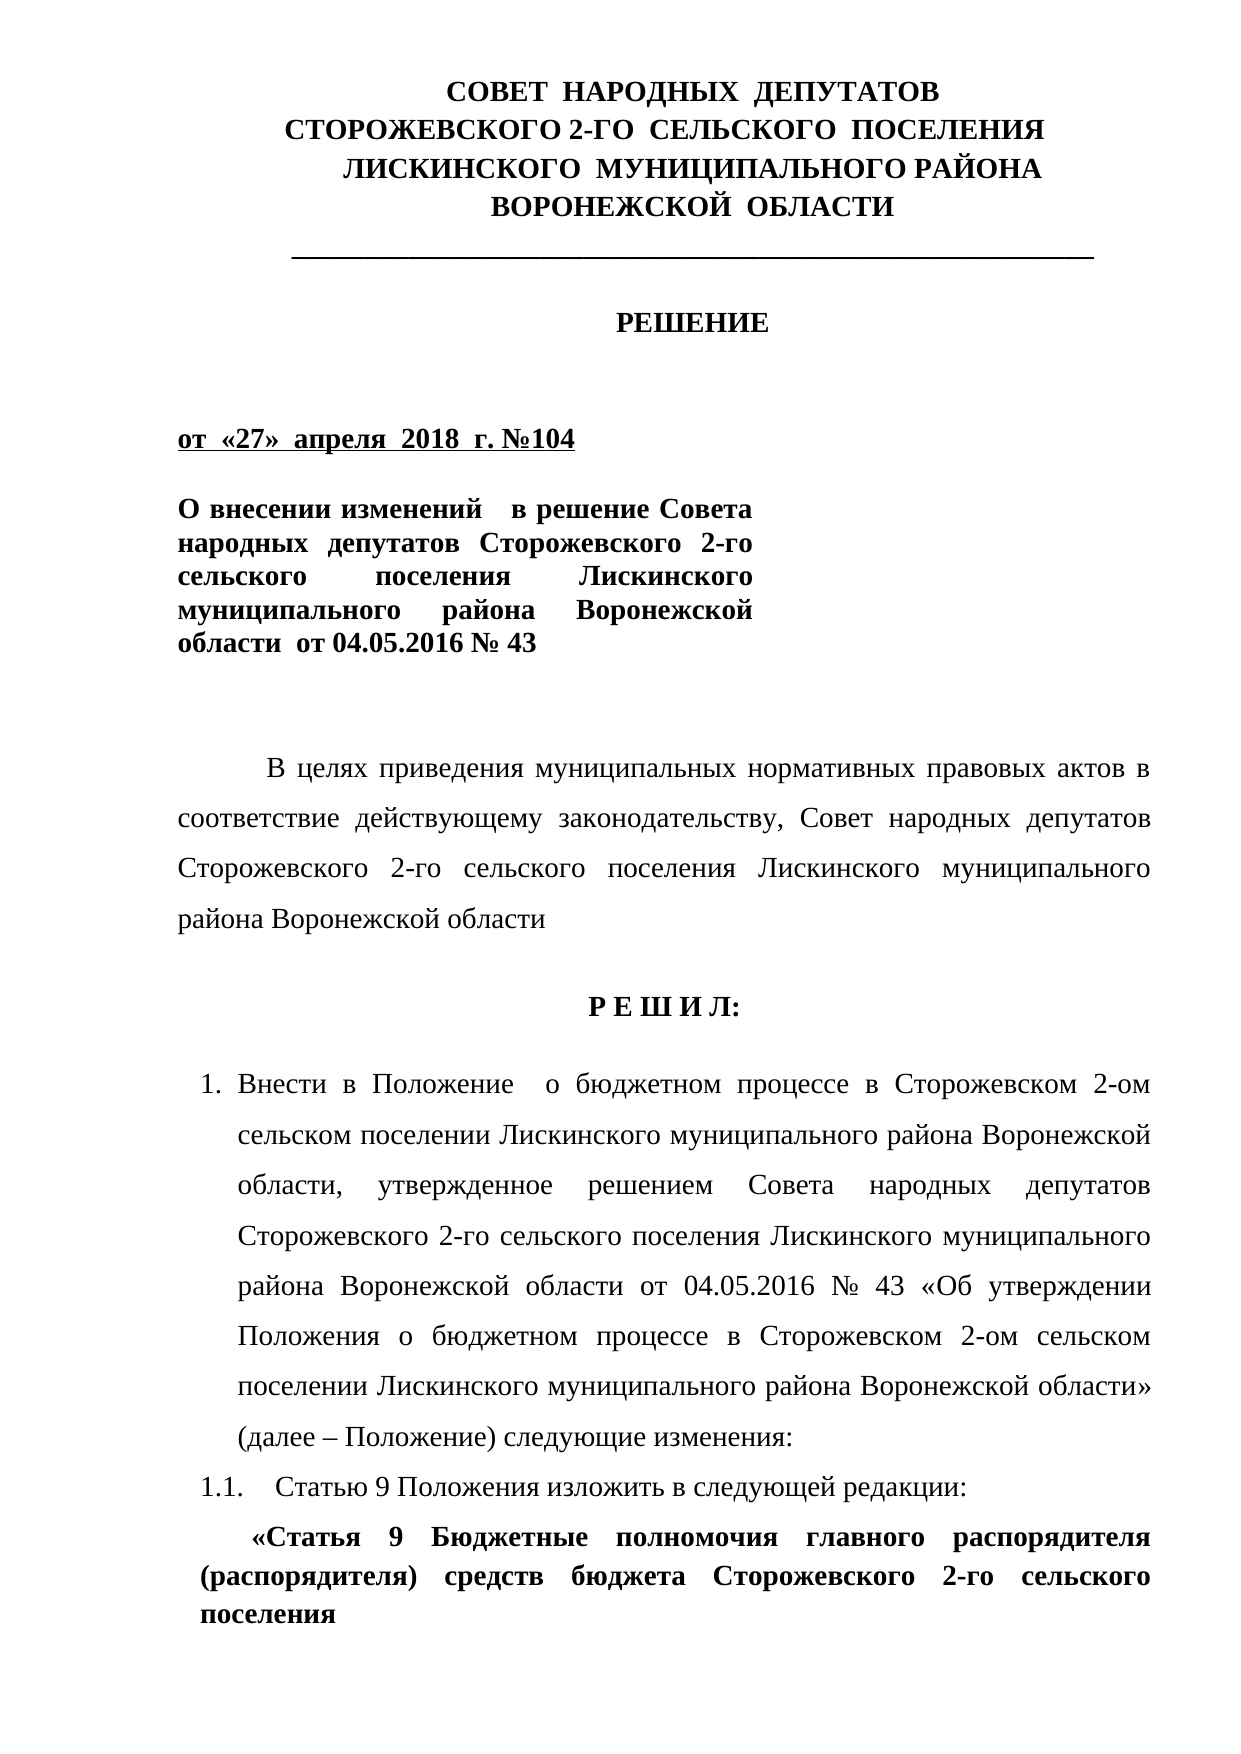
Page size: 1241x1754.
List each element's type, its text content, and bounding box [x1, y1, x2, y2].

text ВОРОНЕЖСКОЙ ОБЛАСТИ [177, 189, 1152, 223]
text ЛИСКИНСКОГО МУНИЦИПАЛЬНОГО РАЙОНА [177, 151, 1152, 184]
text _______________________________________________________ [177, 228, 1152, 262]
text СОВЕТ НАРОДНЫХ ДЕПУТАТОВ [177, 74, 1152, 107]
list Внести в Положение о бюджетном процессе в Сторожевском 2-ом сельском поселении Лискинского муниципального района Воронежской области, утвержденное решением Совета народных депутатов Сторожевского 2-го сельского поселения Лискинского муниципального района Воронежской области от 04.05.2016 № 43 «Об утверждении Положения о бюджетном процессе в Сторожевском 2-ом сельском поселении Лискинского муниципального района Воронежской области» (далее – Положение) следующие изменения: [200, 1067, 1152, 1452]
text от «27» апреля 2018 г. №104 [177, 421, 1152, 454]
text В целях приведения муниципальных нормативных правовых актов в соответствие действующему законодательству, Совет народных депутатов Сторожевского 2-го сельского поселения Лискинского муниципального района Воронежской области [177, 750, 1152, 934]
text СТОРОЖЕВСКОГО 2-ГО СЕЛЬСКОГО ПОСЕЛЕНИЯ [177, 112, 1152, 146]
text «Статья 9 Бюджетные полномочия главного распорядителя (распорядителя) средств бюджета Сторожевского 2-го сельского поселения [200, 1519, 1152, 1630]
subtitle О внесении изменений в решение Совета народных депутатов Сторожевского 2-го сельского поселения Лискинского муниципального района Воронежской области от 04.05.2016 № 43 [177, 491, 753, 659]
text Р Е Ш И Л: [177, 989, 1152, 1023]
text РЕШЕНИЕ [177, 305, 1152, 339]
list Статью 9 Положения изложить в следующей редакции: [200, 1469, 1152, 1503]
